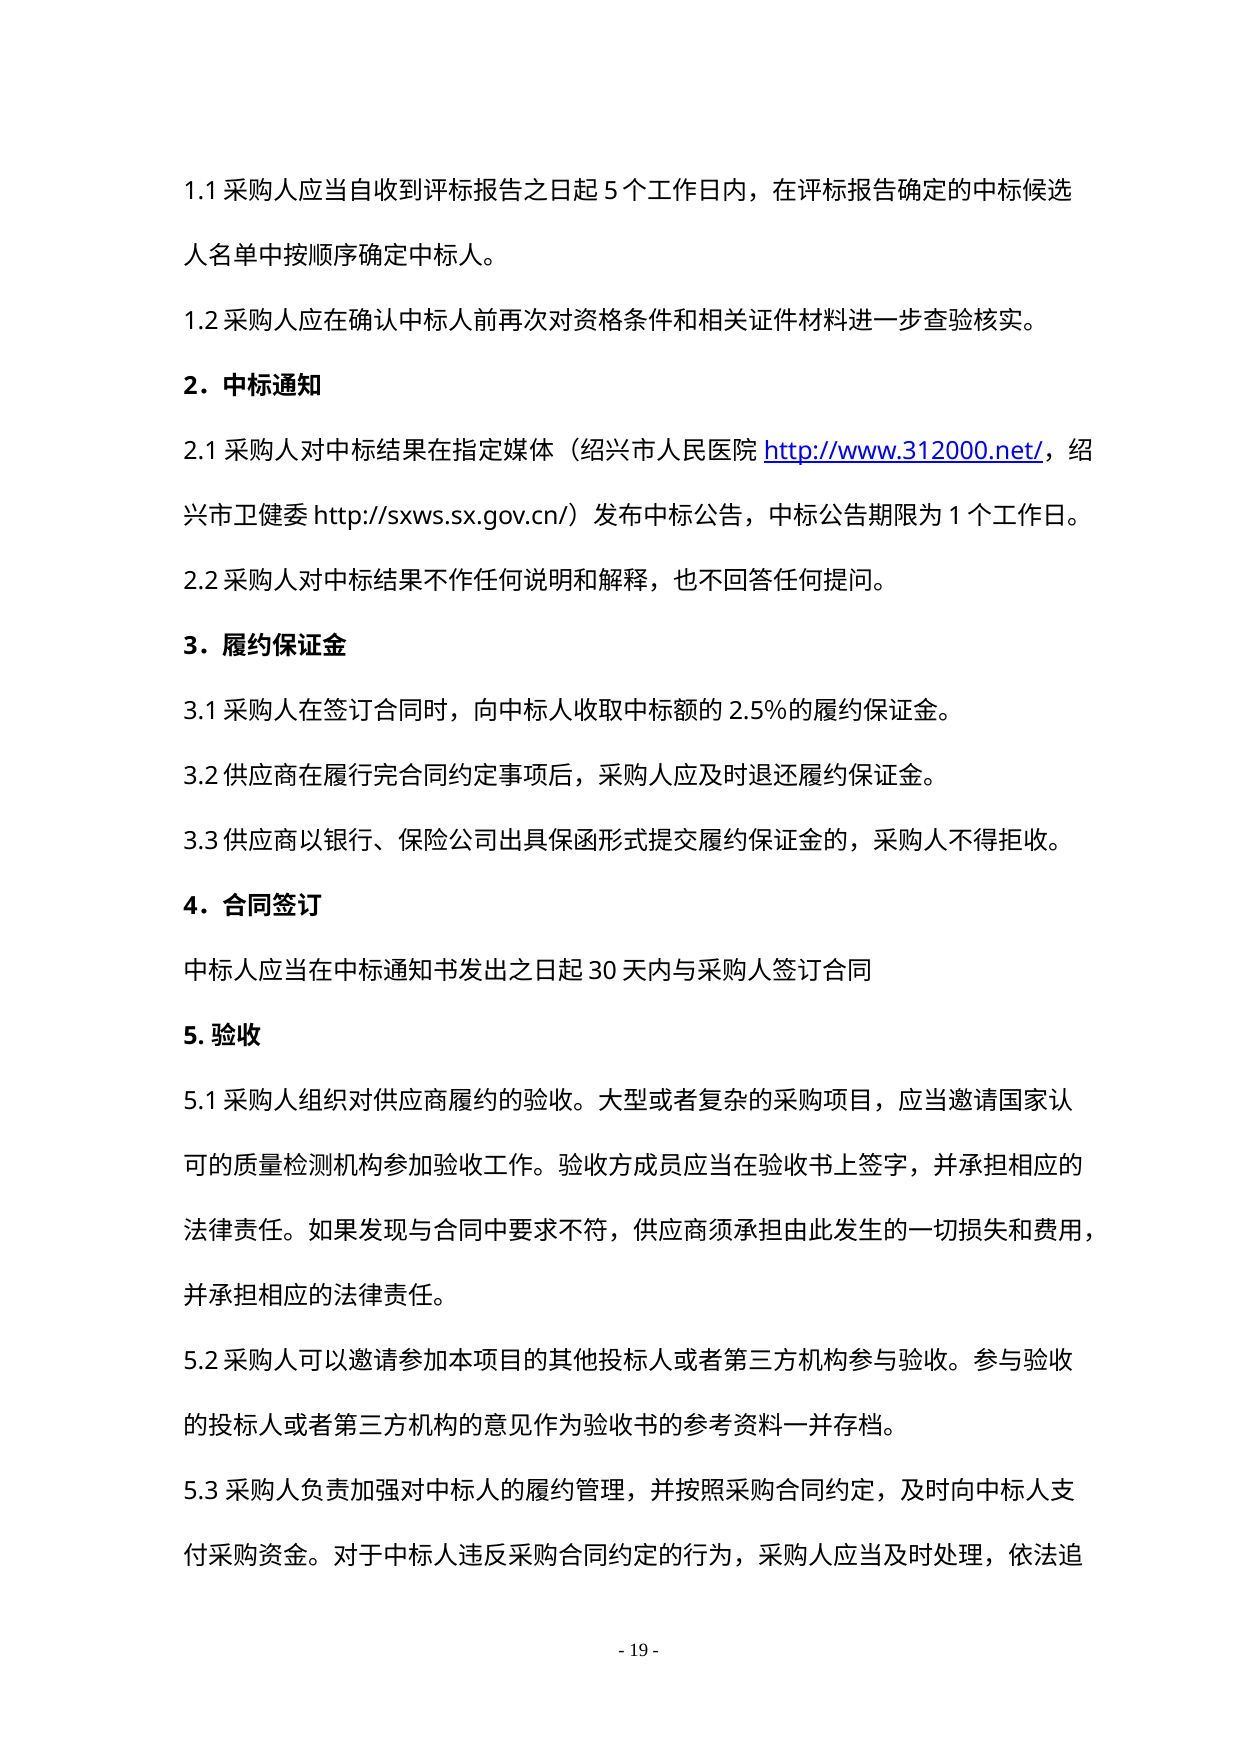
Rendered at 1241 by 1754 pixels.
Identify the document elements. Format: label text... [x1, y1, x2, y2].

text 5. 验收 [183, 1001, 1094, 1066]
text 5.1采购人组织对供应商履约的验收。大型或者复杂的采购项目，应当邀请国家认可的质量检测机构参加验收工作。验收方成员应当在验收书上签字，并承担相应的法律责任。如果发现与合同中要求不符，供应商须承担由此发生的一切损失和费用，并承担相应的法律责任。 [183, 1066, 1094, 1326]
text 5.2采购人可以邀请参加本项目的其他投标人或者第三方机构参与验收。参与验收的投标人或者第三方机构的意见作为验收书的参考资料一并存档。 [183, 1326, 1094, 1456]
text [183, 1456, 1094, 1586]
text 3.1采购人在签订合同时，向中标人收取中标额的2.5％的履约保证金。 [183, 676, 1094, 741]
text 2．中标通知 [183, 351, 1094, 416]
text 2.2采购人对中标结果不作任何说明和解释，也不回答任何提问。 [183, 546, 1094, 611]
text 2.1采购人对中标结果在指定媒体（绍兴市人民医院http://www.312000.net/，绍兴市卫健委http://sxws.sx.gov.cn/）发布中标公告，中标公告期限为1个工作日。 [183, 416, 1094, 546]
text 3.2供应商在履行完合同约定事项后，采购人应及时退还履约保证金。 [183, 741, 1094, 806]
text 4．合同签订 [183, 871, 1094, 936]
text 3．履约保证金 [183, 611, 1094, 676]
text 1.1采购人应当自收到评标报告之日起5个工作日内，在评标报告确定的中标候选人名单中按顺序确定中标人。 [183, 156, 1094, 286]
text 中标人应当在中标通知书发出之日起30天内与采购人签订合同 [183, 936, 1094, 1001]
text 1.2采购人应在确认中标人前再次对资格条件和相关证件材料进一步查验核实。 [183, 286, 1094, 351]
text 3.3供应商以银行、保险公司出具保函形式提交履约保证金的，采购人不得拒收。 [183, 806, 1094, 871]
